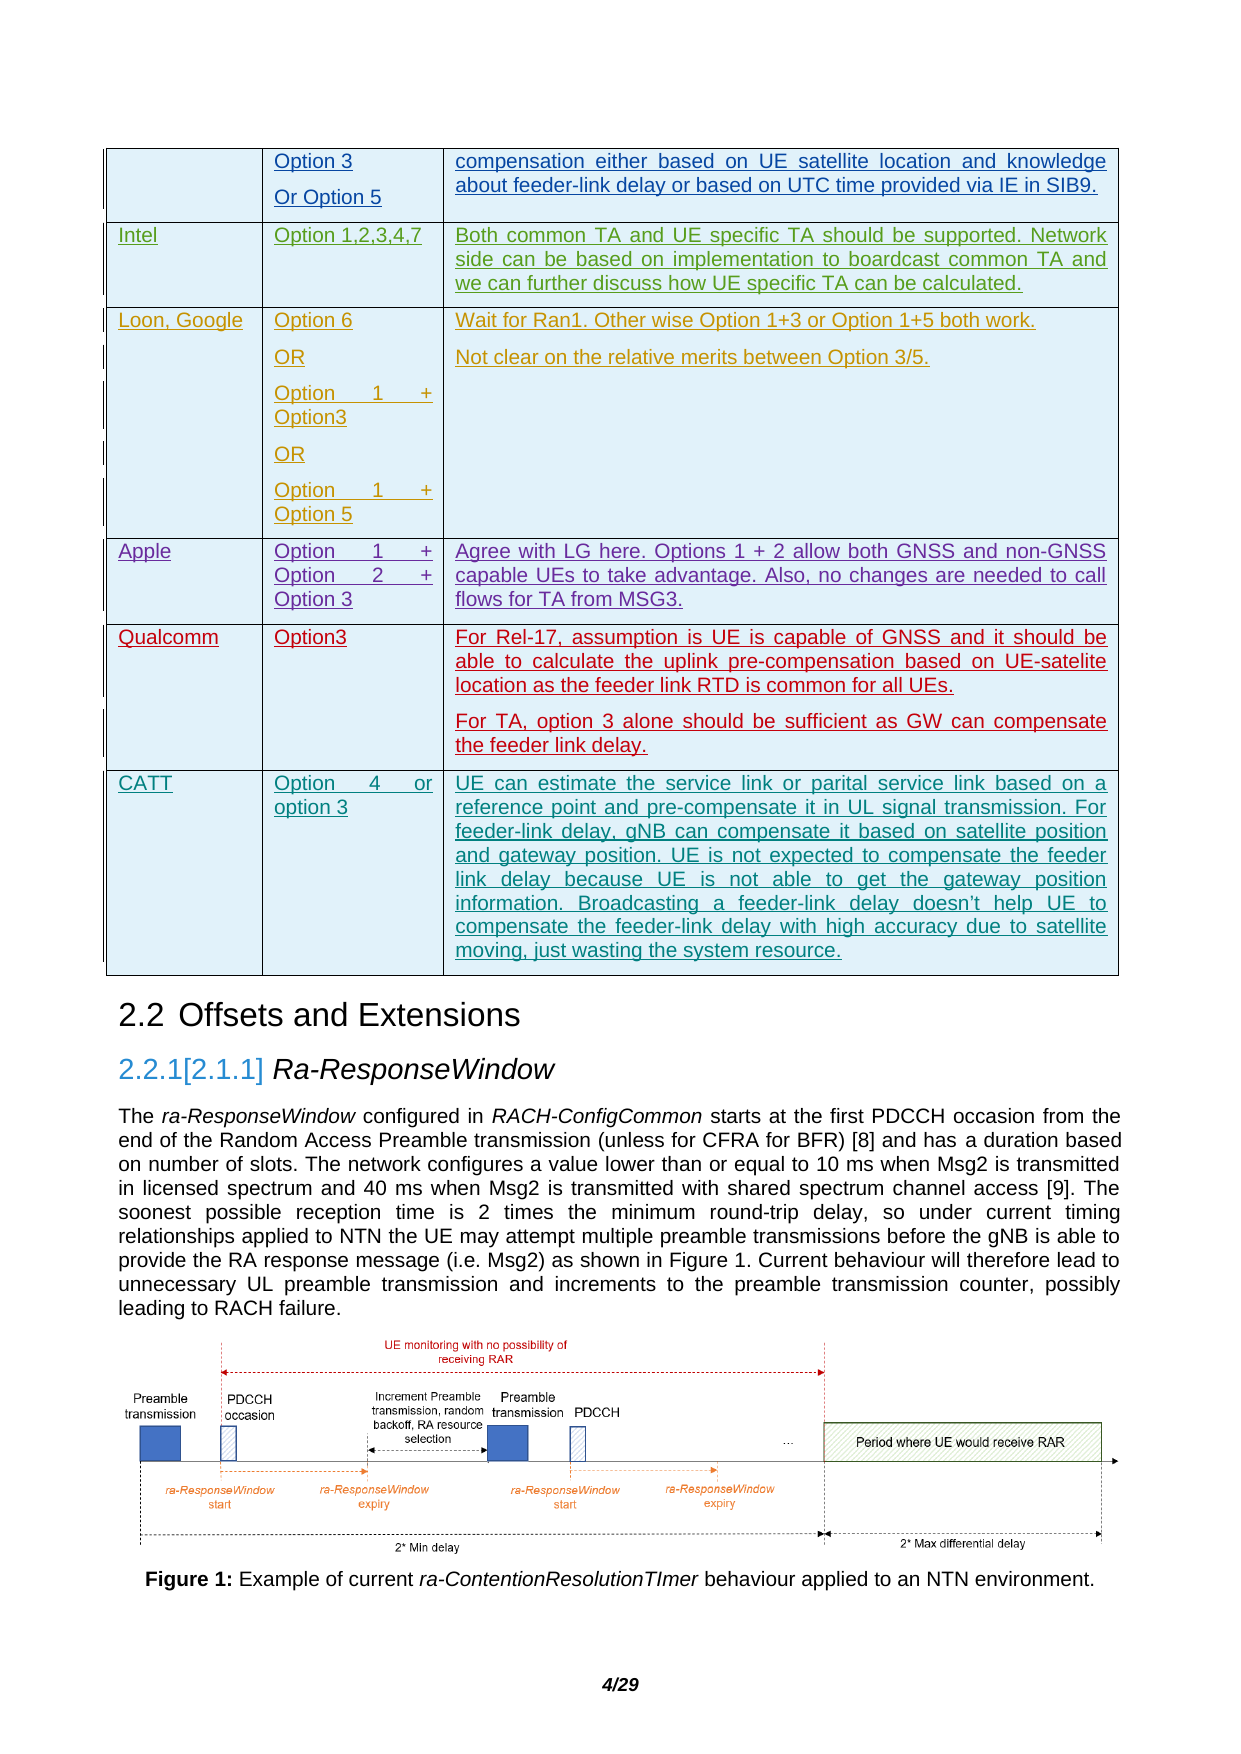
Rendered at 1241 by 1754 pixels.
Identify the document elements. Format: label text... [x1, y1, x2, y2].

picture [118, 1332, 1123, 1555]
subtitle Ra-ResponseWindow [118, 1052, 1122, 1085]
text Figure 1: Example of current ra-ContentionResolutionTImer behaviour applied to an NTN environment. [118, 1567, 1122, 1591]
text The ra-ResponseWindow configured in RACH-ConfigCommon starts at the first PDCCH occasion from the end of the Random Access Preamble transmission (unless for CFRA for BFR) [8] and has a duration based on number of slots. The network configures a value lower than or equal to 10 ms when Msg2 is transmitted in licensed spectrum and 40 ms when Msg2 is transmitted with shared spectrum channel access [9]. The soonest possible reception time is 2 times the minimum round-trip delay, so under current timing relationships applied to NTN the UE may attempt multiple preamble transmissions before the gNB is able to provide the RA response message (i.e. Msg2) as shown in Figure 1. Current behaviour will therefore lead to unnecessary UL preamble transmission and increments to the preamble transmission counter, possibly leading to RACH failure. [118, 1104, 1122, 1320]
subtitle Offsets and Extensions [118, 994, 1122, 1033]
